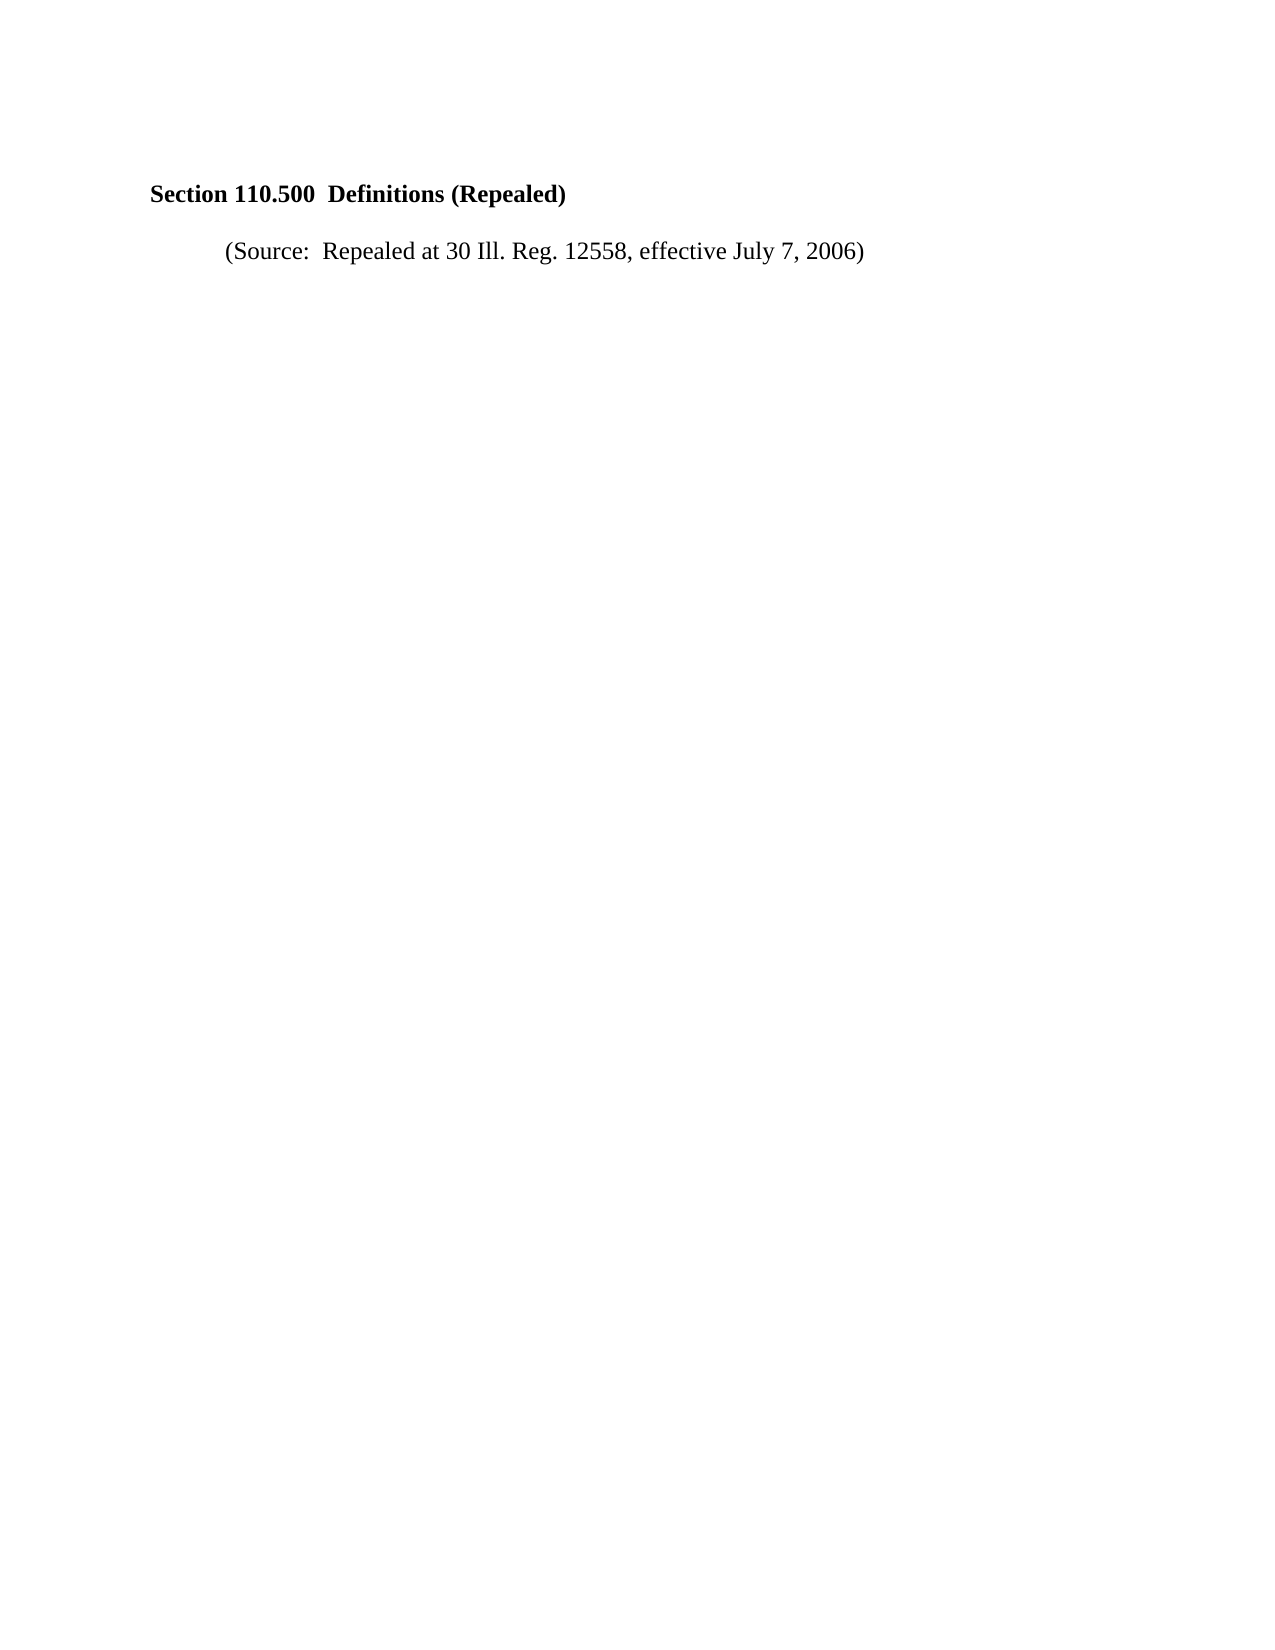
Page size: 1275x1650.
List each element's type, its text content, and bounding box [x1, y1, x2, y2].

text Section 110.500 Definitions (Repealed) [150, 179, 1125, 207]
text (Source: Repealed at 30 Ill. Reg. 12558, effective July 7, 2006) [225, 236, 1125, 265]
